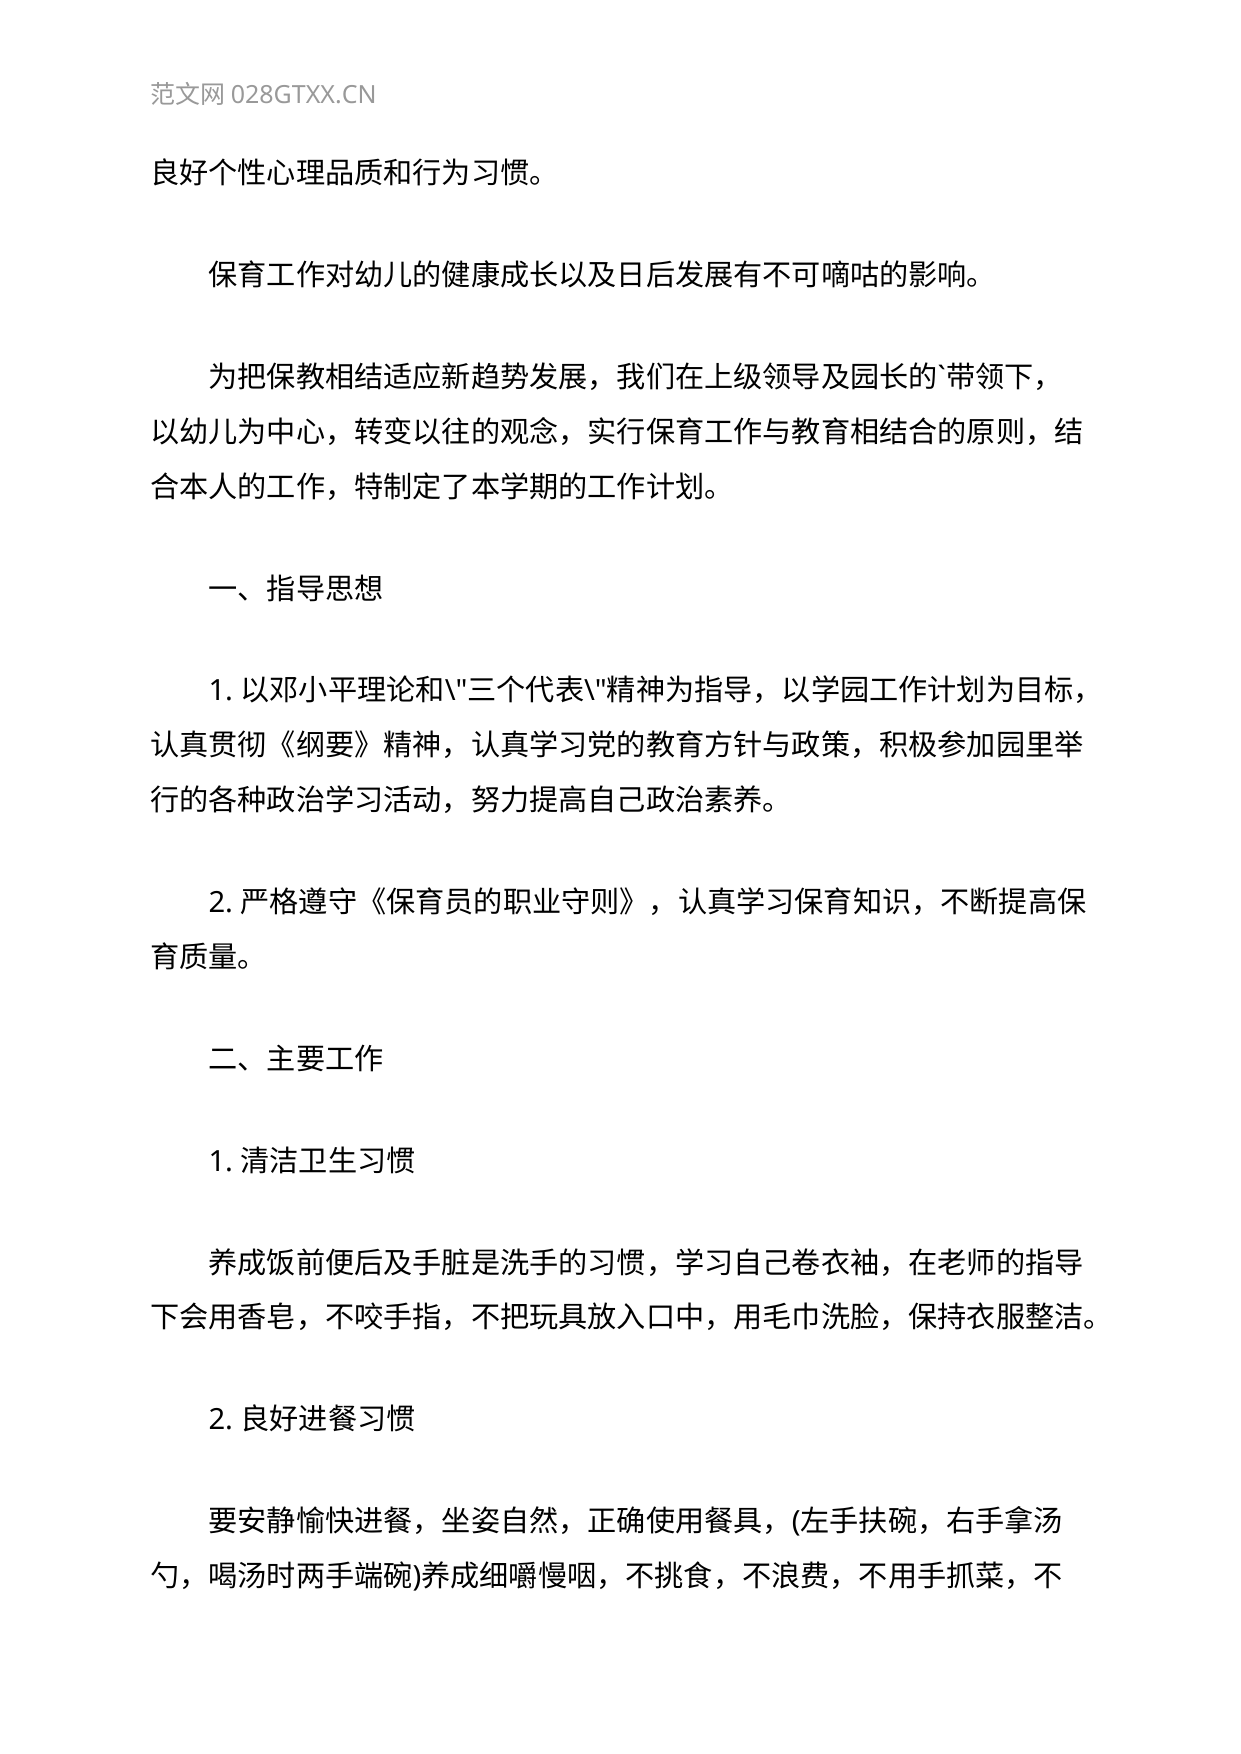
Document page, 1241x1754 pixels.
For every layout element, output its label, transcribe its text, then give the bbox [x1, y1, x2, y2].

text 为把保教相结适应新趋势发展，我们在上级领导及园长的`带领下，以幼儿为中心，转变以往的观念，实行保育工作与教育相结合的原则，结合本人的工作，特制定了本学期的工作计划。 [150, 353, 1090, 506]
text 养成饭前便后及手脏是洗手的习惯，学习自己卷衣袖，在老师的指导下会用香皂，不咬手指，不把玩具放入口中，用毛巾洗脸，保持衣服整洁。 [150, 1239, 1090, 1336]
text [150, 1498, 1090, 1595]
text 2. 良好进餐习惯 [150, 1396, 1090, 1438]
text 二、主要工作 [150, 1035, 1090, 1078]
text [150, 150, 1090, 192]
text 保育工作对幼儿的健康成长以及日后发展有不可嘀咕的影响。 [150, 252, 1090, 294]
text 2. 严格遵守《保育员的职业守则》，认真学习保育知识，不断提高保育质量。 [150, 879, 1090, 976]
text 1. 以邓小平理论和\"三个代表\"精神为指导，以学园工作计划为目标，认真贯彻《纲要》精神，认真学习党的教育方针与政策，积极参加园里举行的各种政治学习活动，努力提高自己政治素养。 [150, 667, 1090, 819]
text 一、指导思想 [150, 565, 1090, 607]
text 1. 清洁卫生习惯 [150, 1137, 1090, 1179]
